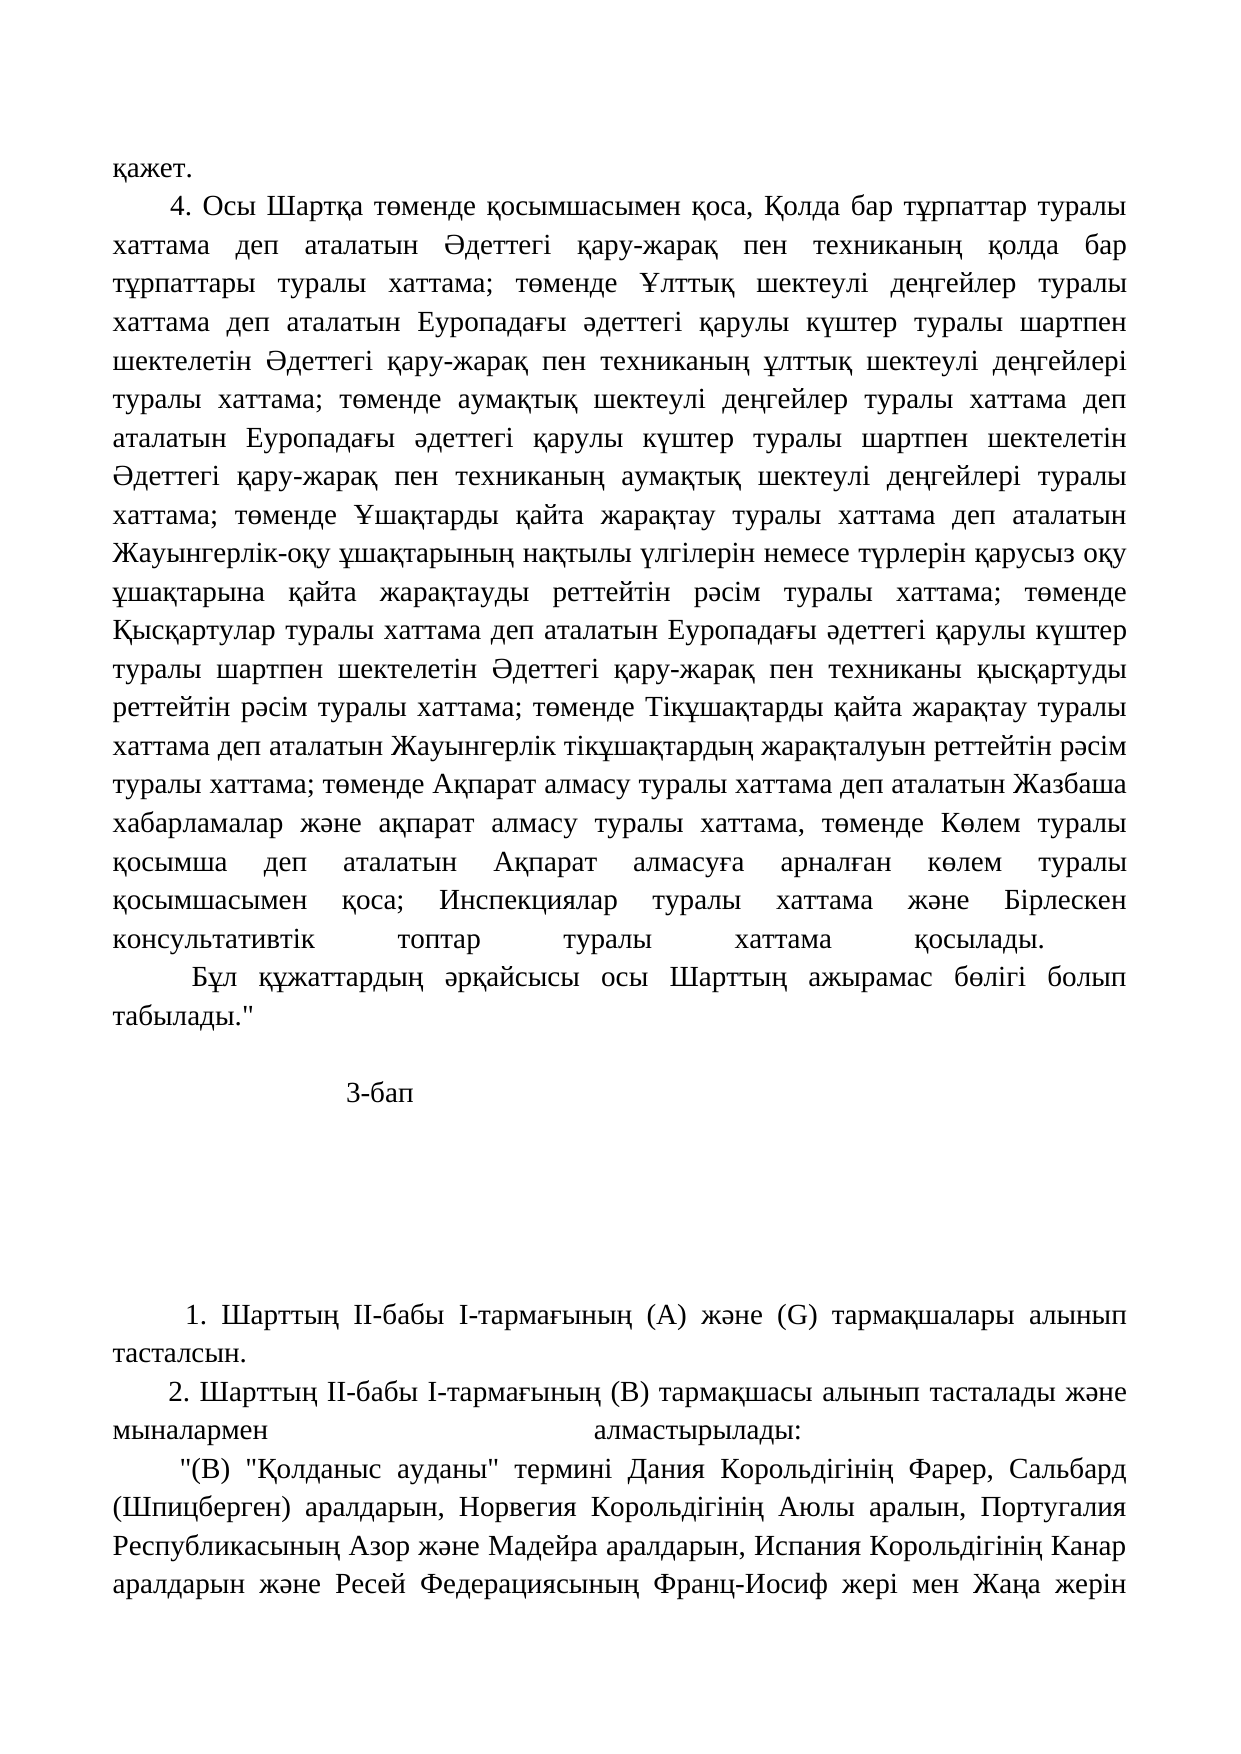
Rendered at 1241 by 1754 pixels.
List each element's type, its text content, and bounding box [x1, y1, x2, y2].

text 3-бап [112, 1075, 1128, 1108]
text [112, 1220, 1128, 1600]
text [112, 150, 1128, 1070]
